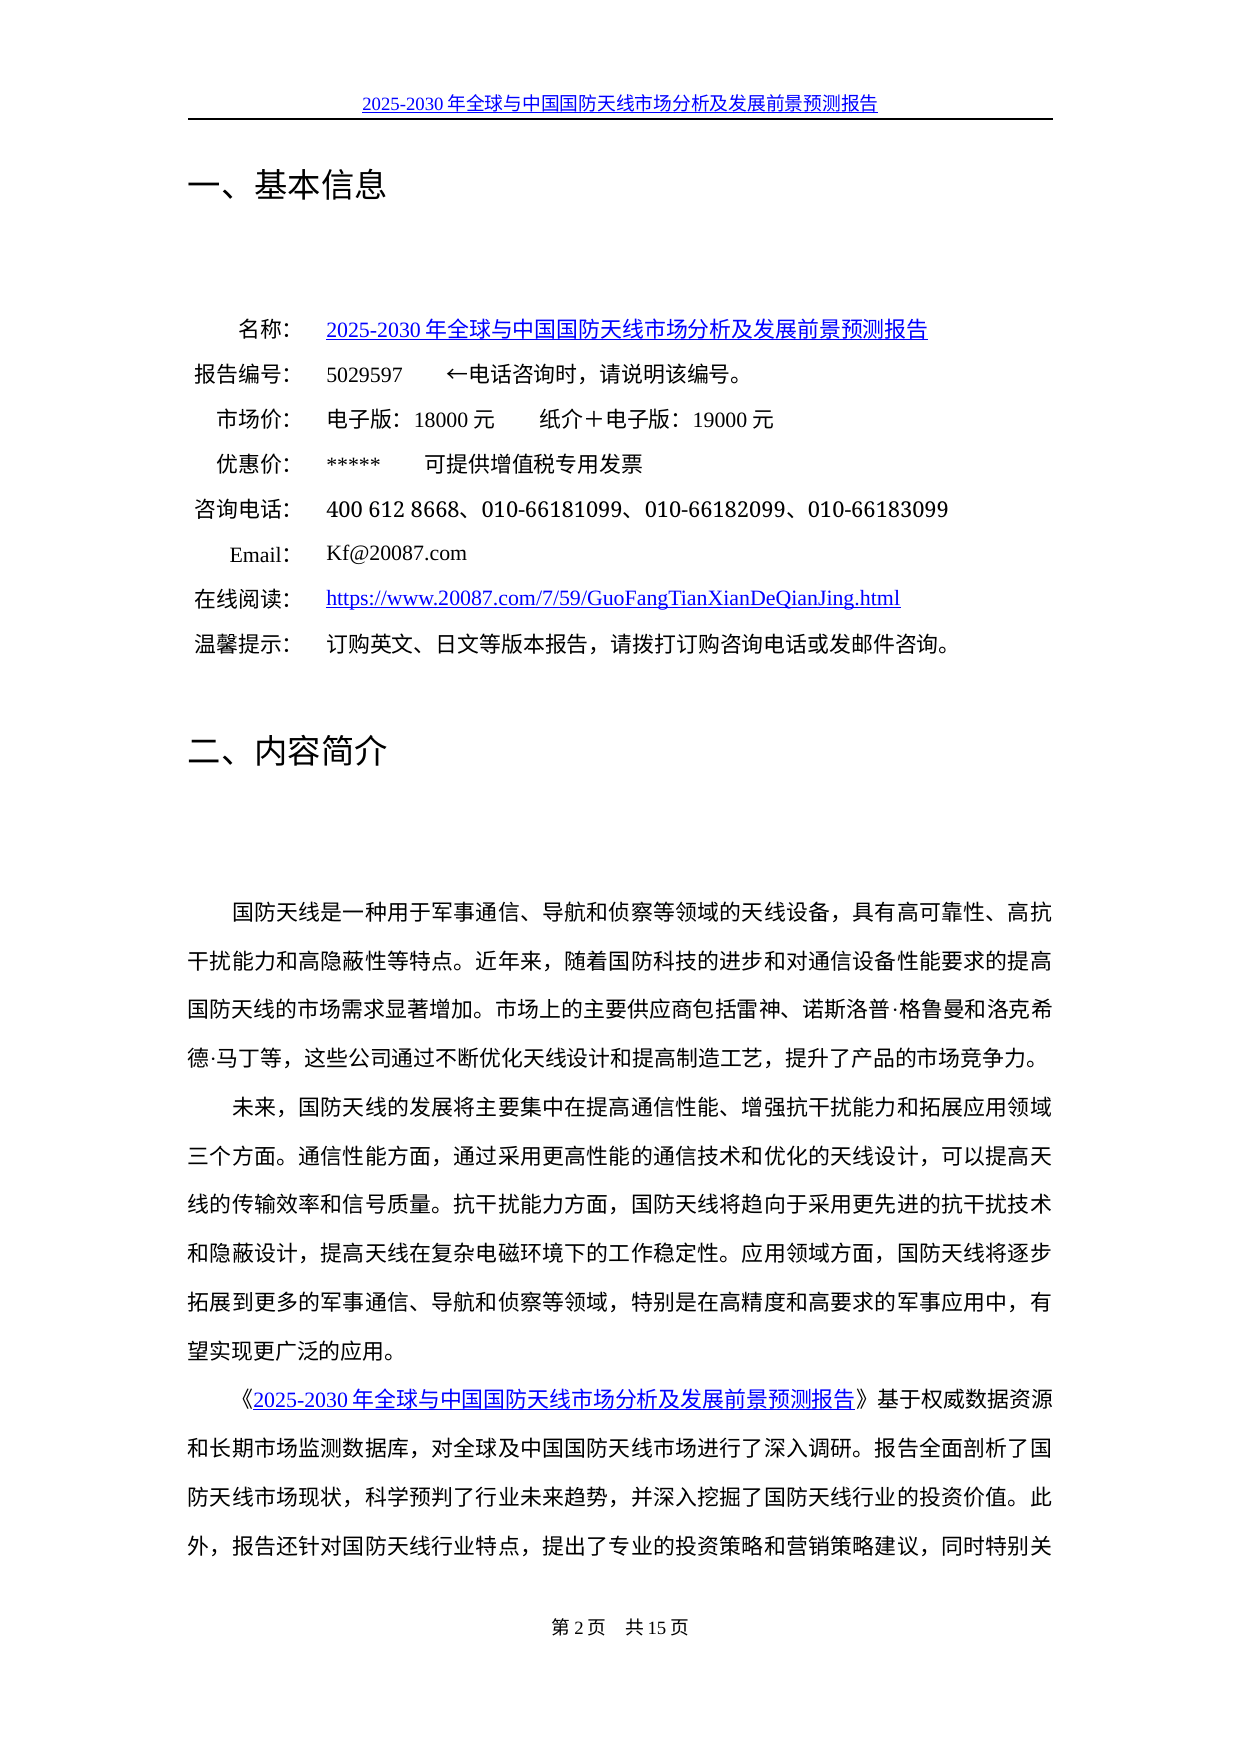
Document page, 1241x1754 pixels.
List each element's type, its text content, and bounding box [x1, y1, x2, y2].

title 一、基本信息 [187, 150, 1053, 215]
title 二、内容简介 [187, 717, 1053, 782]
table_cell 订购英文、日文等版本报告，请拨打订购咨询电话或发邮件咨询。 [315, 627, 1073, 672]
table_cell 优惠价： [167, 447, 315, 492]
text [187, 894, 1053, 1561]
table_cell 报告编号： [167, 357, 315, 402]
table_cell 咨询电话： [167, 492, 315, 537]
table_cell 温馨提示： [167, 627, 315, 672]
table_header 2025-2030年全球与中国国防天线市场分析及发展前景预测报告 [315, 312, 1073, 357]
table_cell 5029597 ←电话咨询时，请说明该编号。 [315, 357, 1073, 402]
table_cell Kf@20087.com [315, 537, 1073, 582]
table_cell 400 612 8668、010-66181099、010-66182099、010-66183099 [315, 492, 1073, 537]
table_cell 在线阅读： [167, 582, 315, 627]
table_cell 电子版：18000 元 纸介＋电子版：19000 元 [315, 402, 1073, 447]
table_cell 市场价： [167, 402, 315, 447]
table_cell [315, 582, 1073, 627]
table_header 名称： [167, 312, 315, 357]
table_cell Email： [167, 537, 315, 582]
table_cell ***** 可提供增值税专用发票 [315, 447, 1073, 492]
